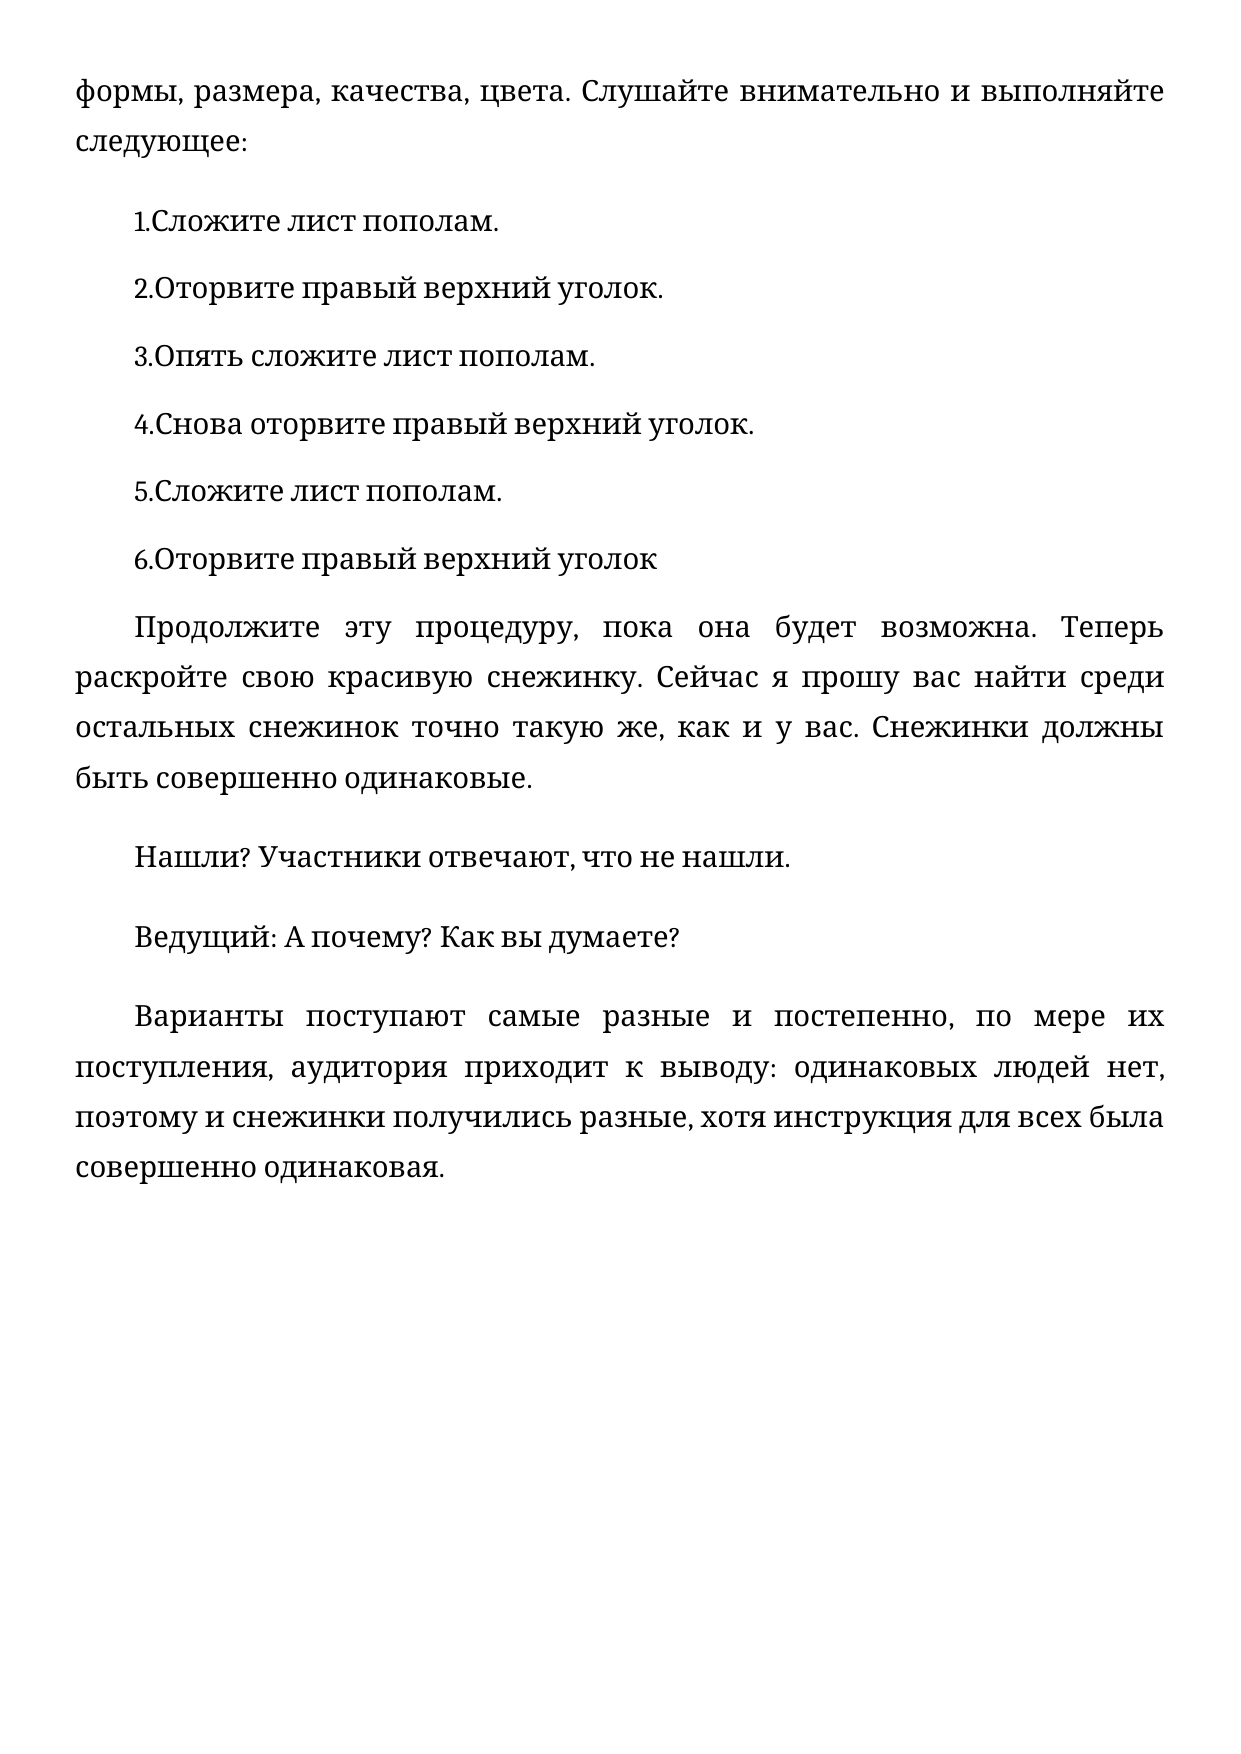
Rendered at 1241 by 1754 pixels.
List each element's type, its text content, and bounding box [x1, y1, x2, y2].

text Ведущий: А почему? Как вы думаете? [75, 921, 1165, 954]
text 5.Сложите лист пополам. [75, 476, 1165, 509]
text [75, 75, 1165, 159]
text 4.Снова оторвите правый верхний уголок. [75, 408, 1165, 441]
text 1.Сложите лист пополам. [75, 205, 1165, 238]
text Продолжите эту процедуру, пока она будет возможна. Теперь раскройте свою красивую снежинку. Сейчас я прошу вас найти среди остальных снежинок точно такую же, как и у вас. Снежинки должны быть совершенно одинаковые. [75, 611, 1165, 796]
text Варианты поступают самые разные и постепенно, по мере их поступления, аудитория приходит к выводу: одинаковых людей нет, поэтому и снежинки получились разные, хотя инструкция для всех была совершенно одинаковая. [75, 1000, 1165, 1185]
text 6.Оторвите правый верхний уголок [75, 543, 1165, 577]
text 3.Опять сложите лист пополам. [75, 340, 1165, 374]
text Нашли? Участники отвечают, что не нашли. [75, 841, 1165, 875]
text 2.Оторвите правый верхний уголок. [75, 272, 1165, 306]
